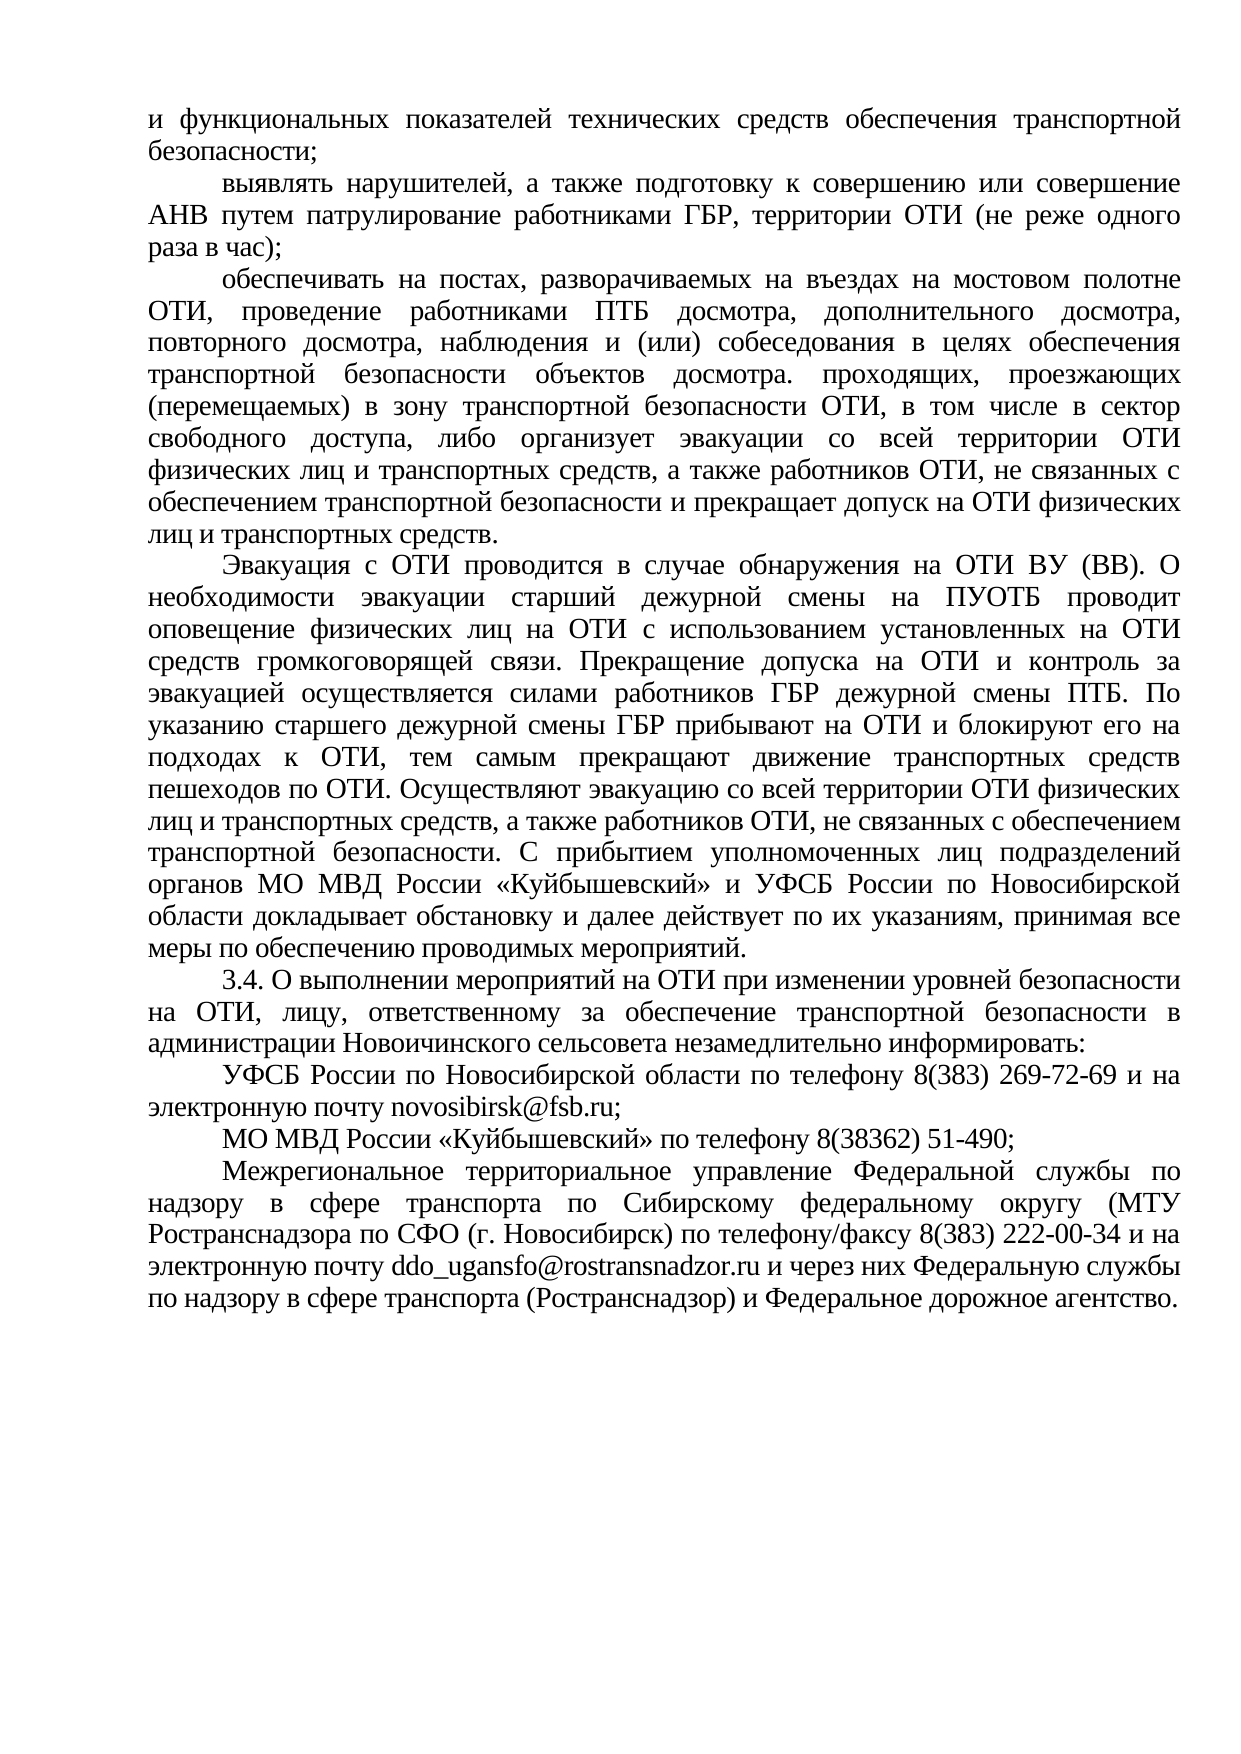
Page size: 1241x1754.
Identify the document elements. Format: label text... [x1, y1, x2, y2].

text обеспечивать на постах, разворачиваемых на въездах на мостовом полотне ОТИ, проведение работниками ПТБ досмотра, дополнительного досмотра, повторного досмотра, наблюдения и (или) собеседования в целях обеспечения транспортной безопасности объектов досмотра. проходящих, проезжающих (перемещаемых) в зону транспортной безопасности ОТИ, в том числе в сектор свободного доступа, либо организует эвакуации со всей территории ОТИ физических лиц и транспортных средств, а также работников ОТИ, не связанных с обеспечением транспортной безопасности и прекращает допуск на ОТИ физических лиц и транспортных средств. [148, 263, 1181, 549]
text Эвакуация с ОТИ проводится в случае обнаружения на ОТИ ВУ (ВВ). О необходимости эвакуации старший дежурной смены на ПУОТБ проводит оповещение физических лиц на ОТИ с использованием установленных на ОТИ средств громкоговорящей связи. Прекращение допуска на ОТИ и контроль за эвакуацией осуществляется силами работников ГБР дежурной смены ПТБ. По указанию старшего дежурной смены ГБР прибывают на ОТИ и блокируют его на подходах к ОТИ, тем самым прекращают движение транспортных средств пешеходов по ОТИ. Осуществляют эвакуацию со всей территории ОТИ физических лиц и транспортных средств, а также работников ОТИ, не связанных с обеспечением транспортной безопасности. С прибытием уполномоченных лиц подразделений органов МО МВД России «Куйбышевский» и УФСБ России по Новосибирской области докладывает обстановку и далее действует по их указаниям, принимая все меры по обеспечению проводимых мероприятий. [148, 549, 1181, 964]
text Межрегиональное территориальное управление Федеральной службы по надзору в сфере транспорта по Сибирскому федеральному округу (МТУ Ространснадзора по СФО (г. Новосибирск) по телефону/факсу 8(383) 222-00-34 и на электронную почту ddo_ugansfo@rostransnadzor.ru и через них Федеральную службы по надзору в сфере транспорта (Ространснадзор) и Федеральное дорожное агентство. [148, 1154, 1181, 1314]
text выявлять нарушителей, а также подготовку к совершению или совершение АНВ путем патрулирование работниками ГБР, территории ОТИ (не реже одного раза в час); [148, 167, 1181, 263]
text 3.4. О выполнении мероприятий на ОТИ при изменении уровней безопасности на ОТИ, лицу, ответственному за обеспечение транспортной безопасности в администрации Новоичинского сельсовета незамедлительно информировать: [148, 964, 1181, 1059]
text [148, 103, 1181, 167]
text МО МВД России «Куйбышевский» по телефону 8(38362) 51-490; [148, 1123, 1181, 1154]
text УФСБ России по Новосибирской области по телефону 8(383) 269-72-69 и на электронную почту novosibirsk@fsb.ru; [148, 1059, 1181, 1123]
